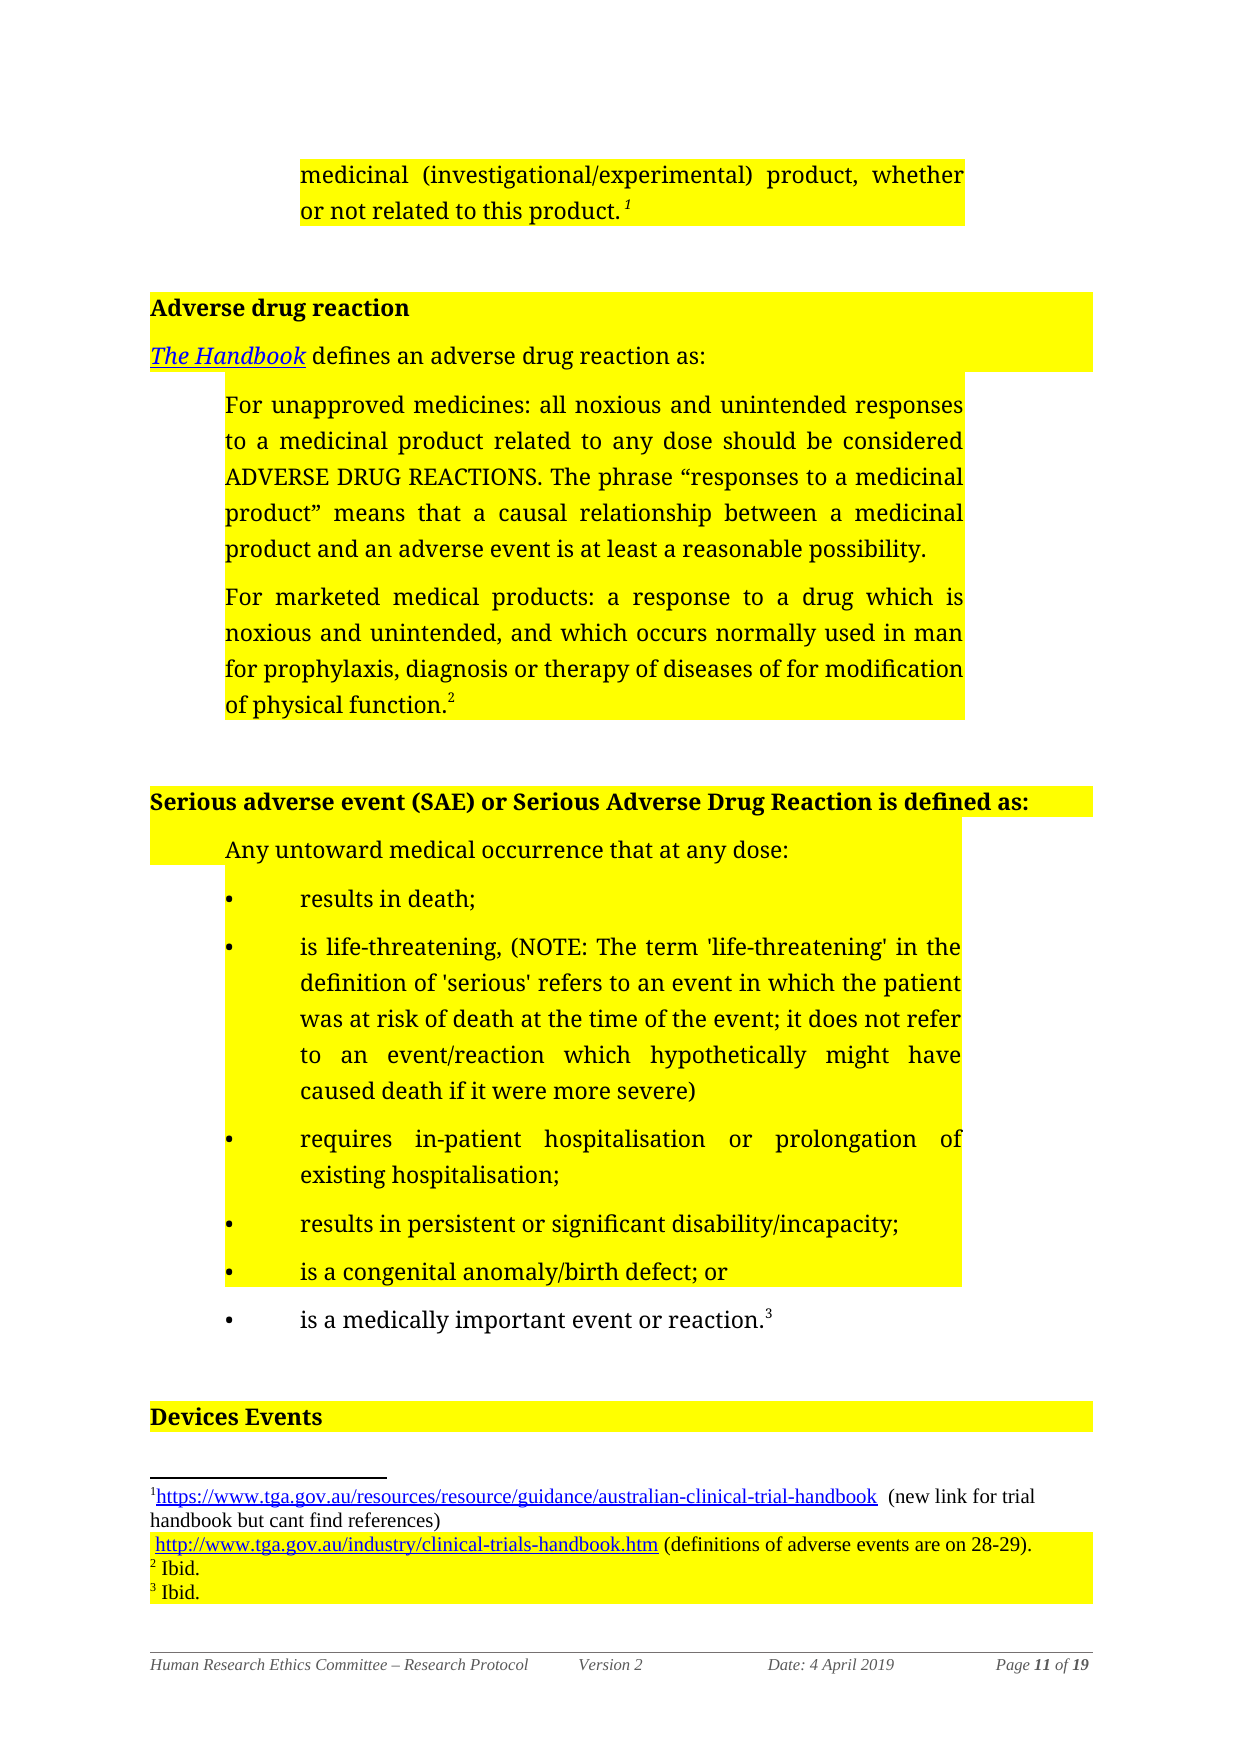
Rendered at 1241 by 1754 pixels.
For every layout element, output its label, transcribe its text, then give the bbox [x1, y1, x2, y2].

text • is a congenital anomaly/birth defect; or [225, 1256, 962, 1287]
text The Handbook defines an adverse drug reaction as: [150, 340, 1093, 372]
text For marketed medical products: a response to a drug which is noxious and unintended, and which occurs normally used in man for prophylaxis, diagnosis or therapy of diseases of for modification of physical function. [225, 581, 965, 720]
text • is life-threatening, (NOTE: The term 'life-threatening' in the definition of 'serious' refers to an event in which the patient was at risk of death at the time of the event; it does not refer to an event/reaction which hypothetically might have caused death if it were more severe) [225, 931, 962, 1106]
text • results in death; [225, 882, 962, 914]
text • is a medically important event or reaction. [225, 1304, 962, 1336]
text Devices Events [150, 1401, 1093, 1432]
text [300, 159, 965, 226]
text Adverse drug reaction [150, 292, 1093, 323]
text Serious adverse event (SAE) or Serious Adverse Drug Reaction is defined as: [150, 786, 1093, 817]
text Any untoward medical occurrence that at any dose: [150, 834, 962, 865]
text • results in persistent or significant disability/incapacity; [225, 1207, 962, 1239]
text For unapproved medicines: all noxious and unintended responses to a medicinal product related to any dose should be considered ADVERSE DRUG REACTIONS. The phrase “responses to a medicinal product” means that a causal relationship between a medicinal product and an adverse event is at least a reasonable possibility. [225, 389, 965, 564]
text • requires in-patient hospitalisation or prolongation of existing hospitalisation; [225, 1123, 962, 1190]
